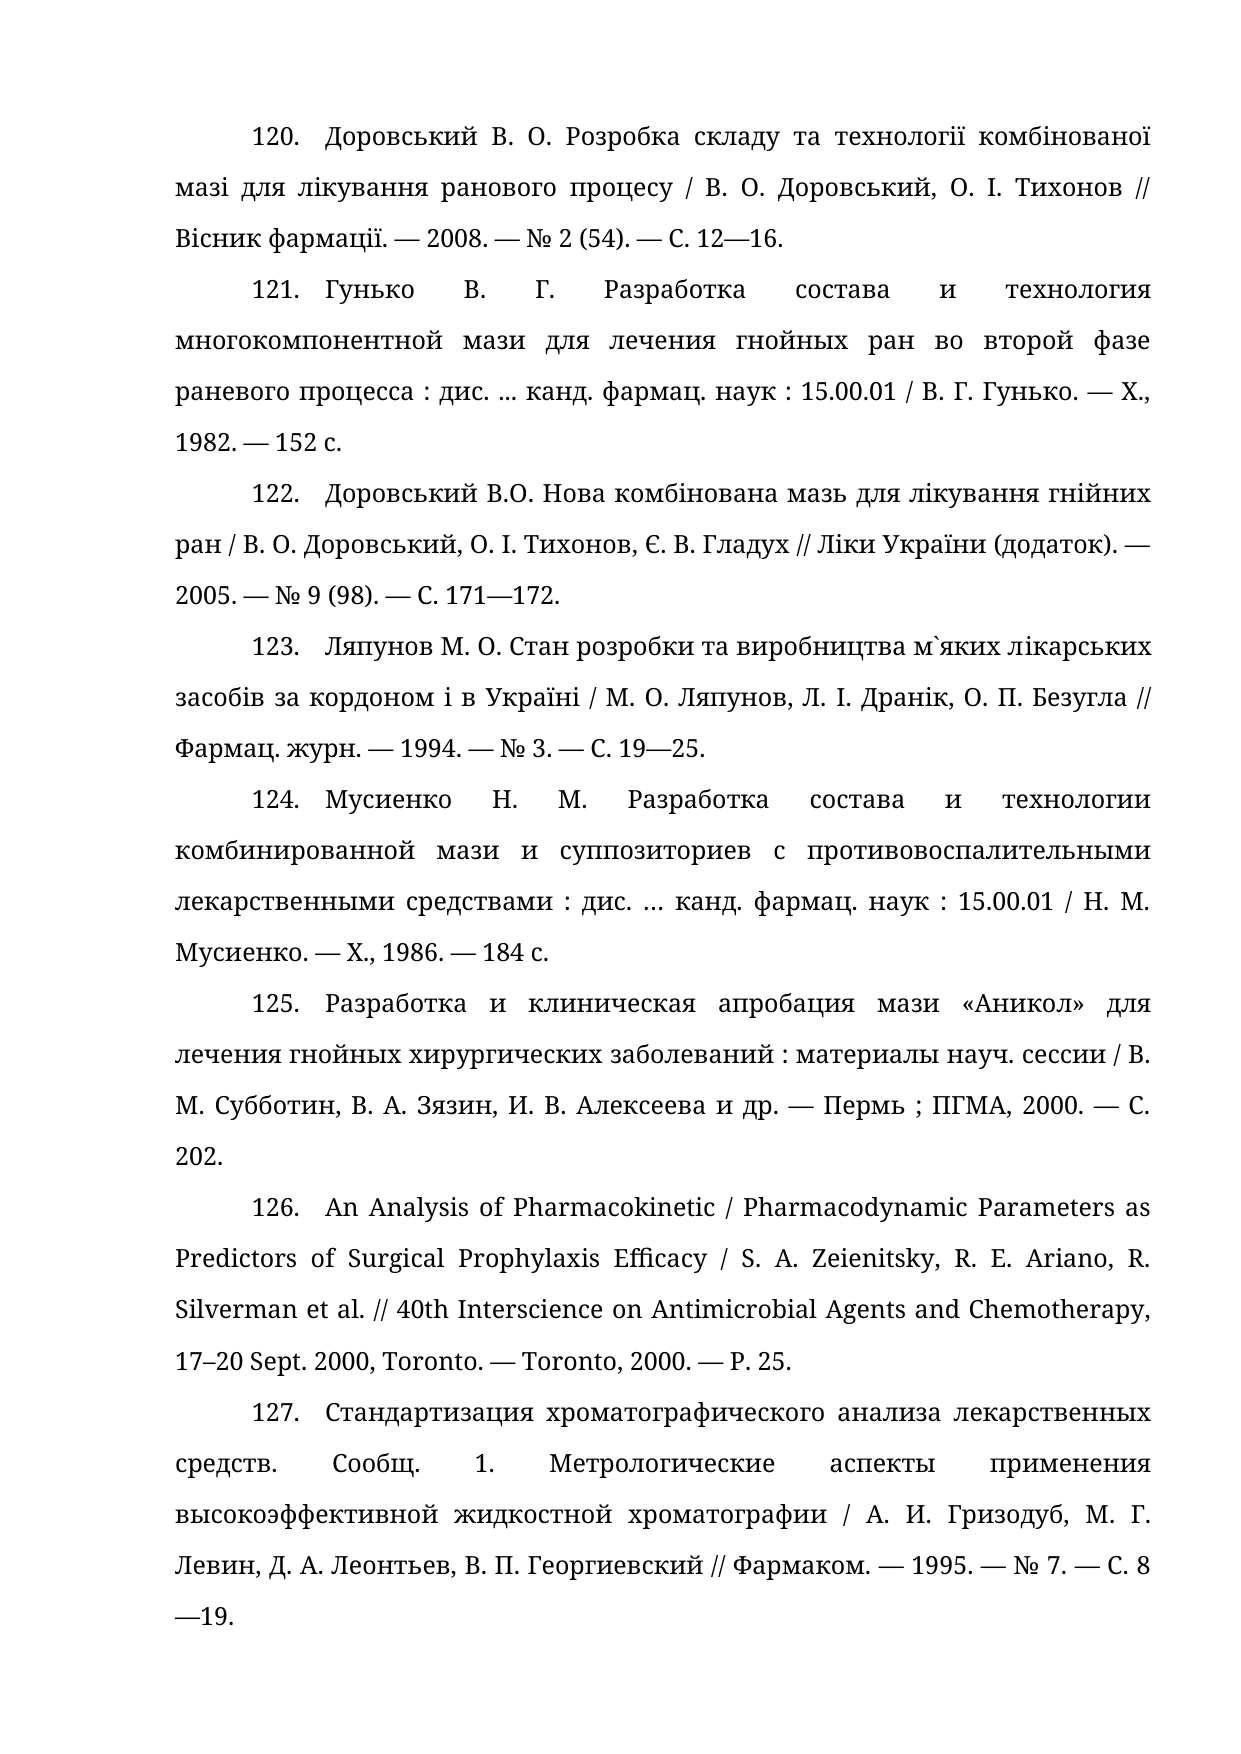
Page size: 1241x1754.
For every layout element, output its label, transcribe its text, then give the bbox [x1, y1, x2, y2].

list Разработка и клиническая апробация мази «Аникол» для лечения гнойных хирургических заболеваний : материалы науч. сессии / В. М. Субботин, В. А. Зязин, И. В. Алексеева и др. — Пермь ; ПГМА, 2000. — С. 202. [175, 986, 1152, 1173]
list Доровський В.О. Нова комбінована мазь для лікування гнійних ран / В. О. Доровський, О. І. Тихонов, Є. В. Гладух // Ліки України (додаток). — 2005. — № 9 (98). — С. 171—172. [175, 475, 1152, 612]
list Гунько В. Г. Разработка состава и технология многокомпонентной мази для лечения гнойных ран во второй фазе раневого процесса : дис. ... канд. фармац. наук : 15.00.01 / В. Г. Гунько. — Х., 1982. — 152 с. [175, 271, 1152, 458]
list An Analysis of Pharmacokinetic / Pharmacodynamic Parameters as Predictors of Surgical Prophylaxis Efficacy / S. A. Zeienitsky, R. E. Ariano, R. Silverman et al. // 40th Interscience on Antimicrobial Agents and Chemotherapy, 17–20 Sept. 2000, Toronto. — Toronto, 2000. — P. 25. [175, 1190, 1152, 1377]
list Мусиенко Н. М. Разработка состава и технологии комбинированной мази и суппозиториев с противовоспалительными лекарственными средствами : дис. … канд. фармац. наук : 15.00.01 / Н. М. Мусиенко. — Х., 1986. — 184 с. [175, 782, 1152, 969]
list Доровський В. О. Розробка складу та технології комбінованої мазі для лікування ранового процесу / В. О. Доровський, О. І. Тихонов // Вісник фармації. — 2008. — № 2 (54). — С. 12—16. [175, 118, 1152, 254]
list Стандартизация хроматографического анализа лекарственных средств. Сообщ. 1. Метрологические аспекты применения высокоэффективной жидкостной хроматографии / А. И. Гризодуб, М. Г. Левин, Д. А. Леонтьев, В. П. Георгиевский // Фармаком. — 1995. — № 7. — С. 8—19. [175, 1394, 1152, 1632]
list Ляпунов М. О. Стан розробки та виробництва м`яких лiкарських засобів за кордоном i в Україні / М. О. Ляпунов, Л. I. Дранiк, О. П. Безугла // Фармац. журн. — 1994. — № 3. — С. 19—25. [175, 628, 1152, 765]
